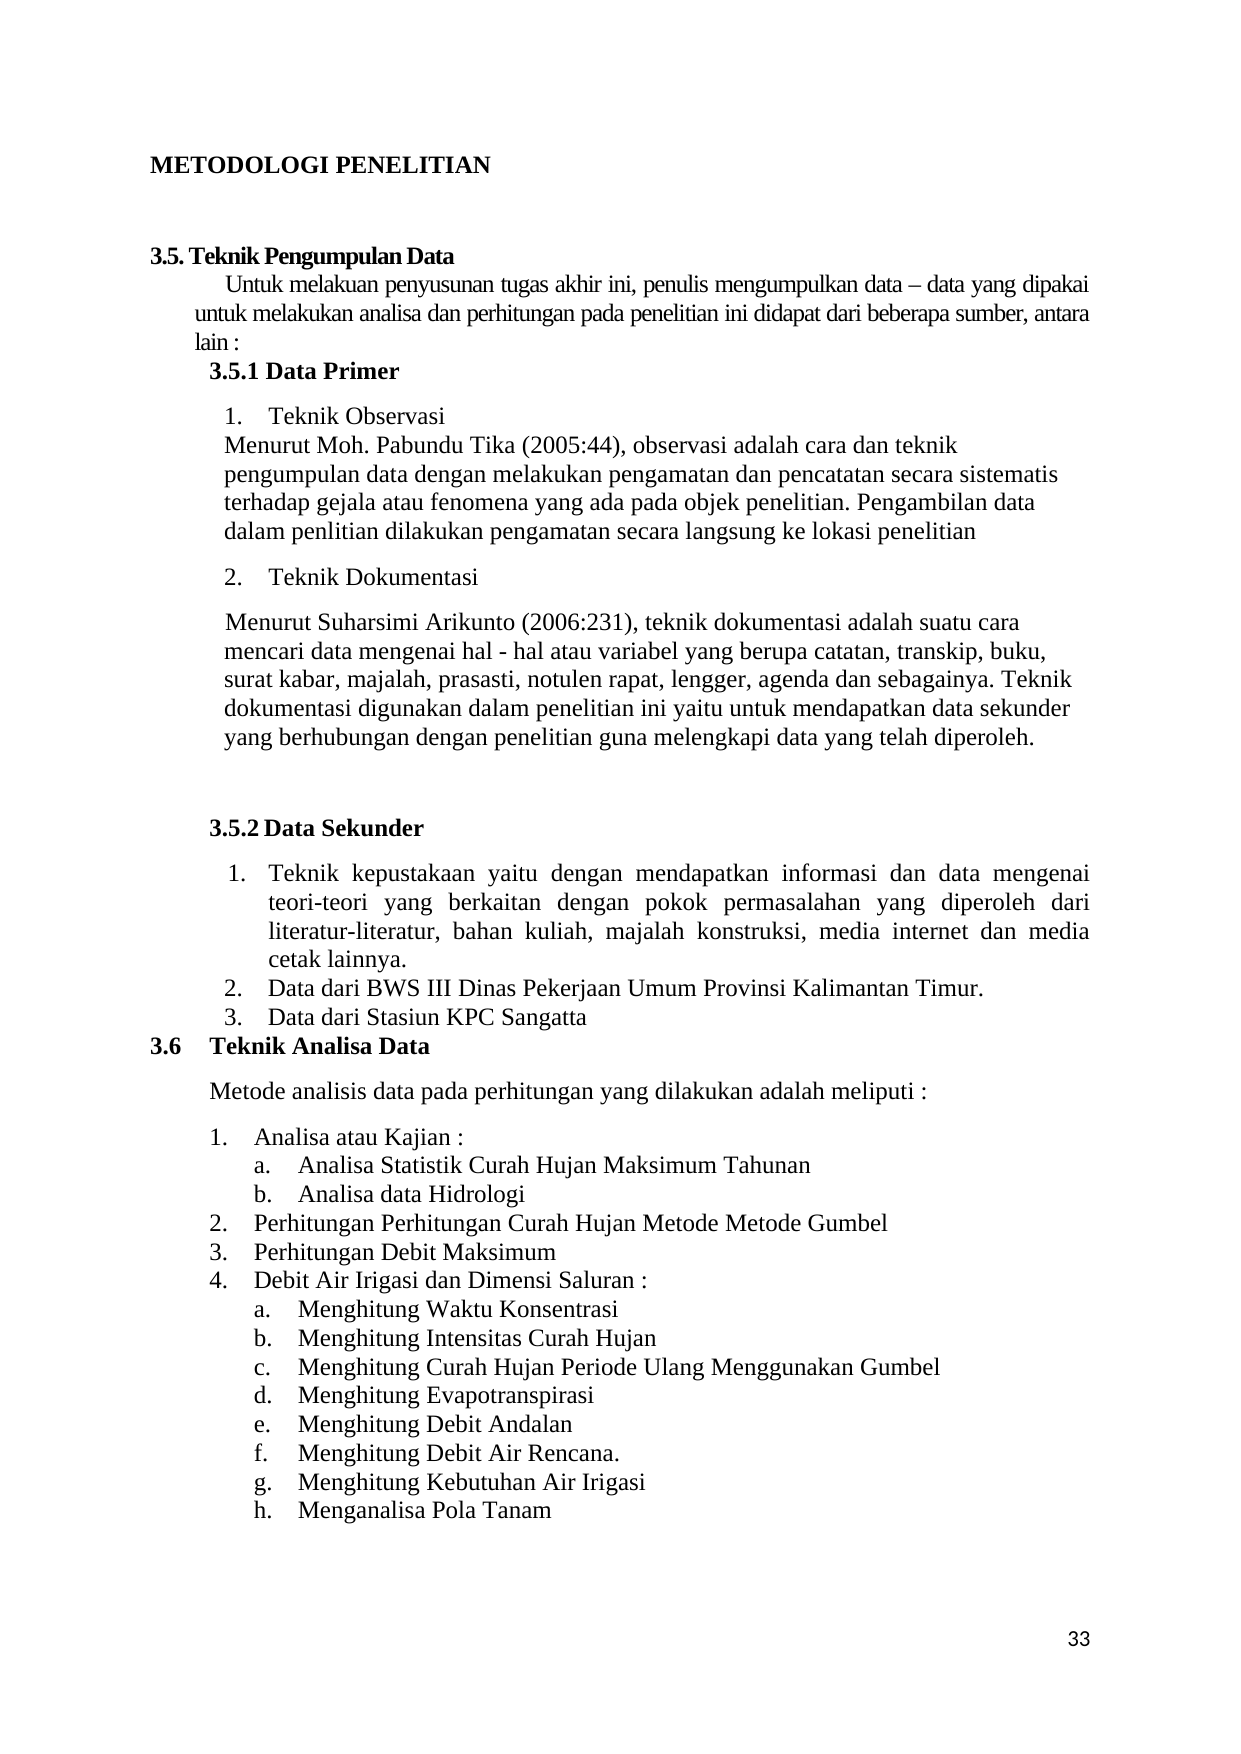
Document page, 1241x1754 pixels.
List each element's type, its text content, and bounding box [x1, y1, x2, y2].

list Data dari BWS III Dinas Pekerjaan Umum Provinsi Kalimantan Timur. [224, 973, 1090, 1002]
list Menghitung Kebutuhan Air Irigasi [253, 1467, 1090, 1495]
text Metode analisis data pada perhitungan yang dilakukan adalah meliputi : [150, 1076, 1090, 1105]
list Debit Air Irigasi dan Dimensi Saluran : [209, 1265, 1090, 1294]
list Perhitungan Perhitungan Curah Hujan Metode Metode Gumbel [209, 1208, 1090, 1237]
list Data dari Stasiun KPC Sangatta [224, 1002, 1090, 1031]
text 3.6 Teknik Analisa Data [150, 1031, 1090, 1059]
list Menganalisa Pola Tanam [253, 1495, 1090, 1524]
list Analisa data Hidrologi [253, 1179, 1090, 1208]
list Menghitung Evapotranspirasi [253, 1380, 1090, 1409]
list Menghitung Waktu Konsentrasi [253, 1294, 1090, 1323]
list Teknik Observasi [224, 401, 1090, 430]
list Menghitung Debit Andalan [253, 1409, 1090, 1438]
text Untuk melakuan penyusunan tugas akhir ini, penulis mengumpulkan data – data yang dipakai untuk melakukan analisa dan perhitungan pada penelitian ini didapat dari beberapa sumber, antara lain : [150, 269, 1090, 356]
list Analisa atau Kajian : [209, 1122, 1090, 1150]
text 3.5.2 Data Sekunder [209, 813, 1090, 842]
list Menghitung Intensitas Curah Hujan [253, 1323, 1090, 1352]
text Menurut Moh. Pabundu Tika (2005:44), observasi adalah cara dan teknik pengumpulan data dengan melakukan pengamatan dan pencatatan secara sistematis terhadap gejala atau fenomena yang ada pada objek penelitian. Pengambilan data dalam penlitian dilakukan pengamatan secara langsung ke lokasi penelitian [224, 430, 1090, 545]
text 2. Teknik Dokumentasi [224, 562, 1090, 590]
text 3.5. Teknik Pengumpulan Data [150, 241, 1090, 269]
text 3.5.1 Data Primer [150, 356, 1090, 384]
list Menghitung Debit Air Rencana. [253, 1438, 1090, 1467]
list Perhitungan Debit Maksimum [209, 1237, 1090, 1265]
list Analisa Statistik Curah Hujan Maksimum Tahunan [253, 1150, 1090, 1179]
text Menurut Suharsimi Arikunto (2006:231), teknik dokumentasi adalah suatu cara mencari data mengenai hal - hal atau variabel yang berupa catatan, transkip, buku, surat kabar, majalah, prasasti, notulen rapat, lengger, agenda dan sebagainya. Teknik dokumentasi digunakan dalam penelitian ini yaitu untuk mendapatkan data sekunder yang berhubungan dengan penelitian guna melengkapi data yang telah diperoleh. [221, 607, 1090, 751]
list Teknik kepustakaan yaitu dengan mendapatkan informasi dan data mengenai teori-teori yang berkaitan dengan pokok permasalahan yang diperoleh dari literatur-literatur, bahan kuliah, majalah konstruksi, media internet dan media cetak lainnya. [227, 858, 1090, 973]
list Menghitung Curah Hujan Periode Ulang Menggunakan Gumbel [253, 1352, 1090, 1380]
text METODOLOGI PENELITIAN [150, 150, 1090, 179]
